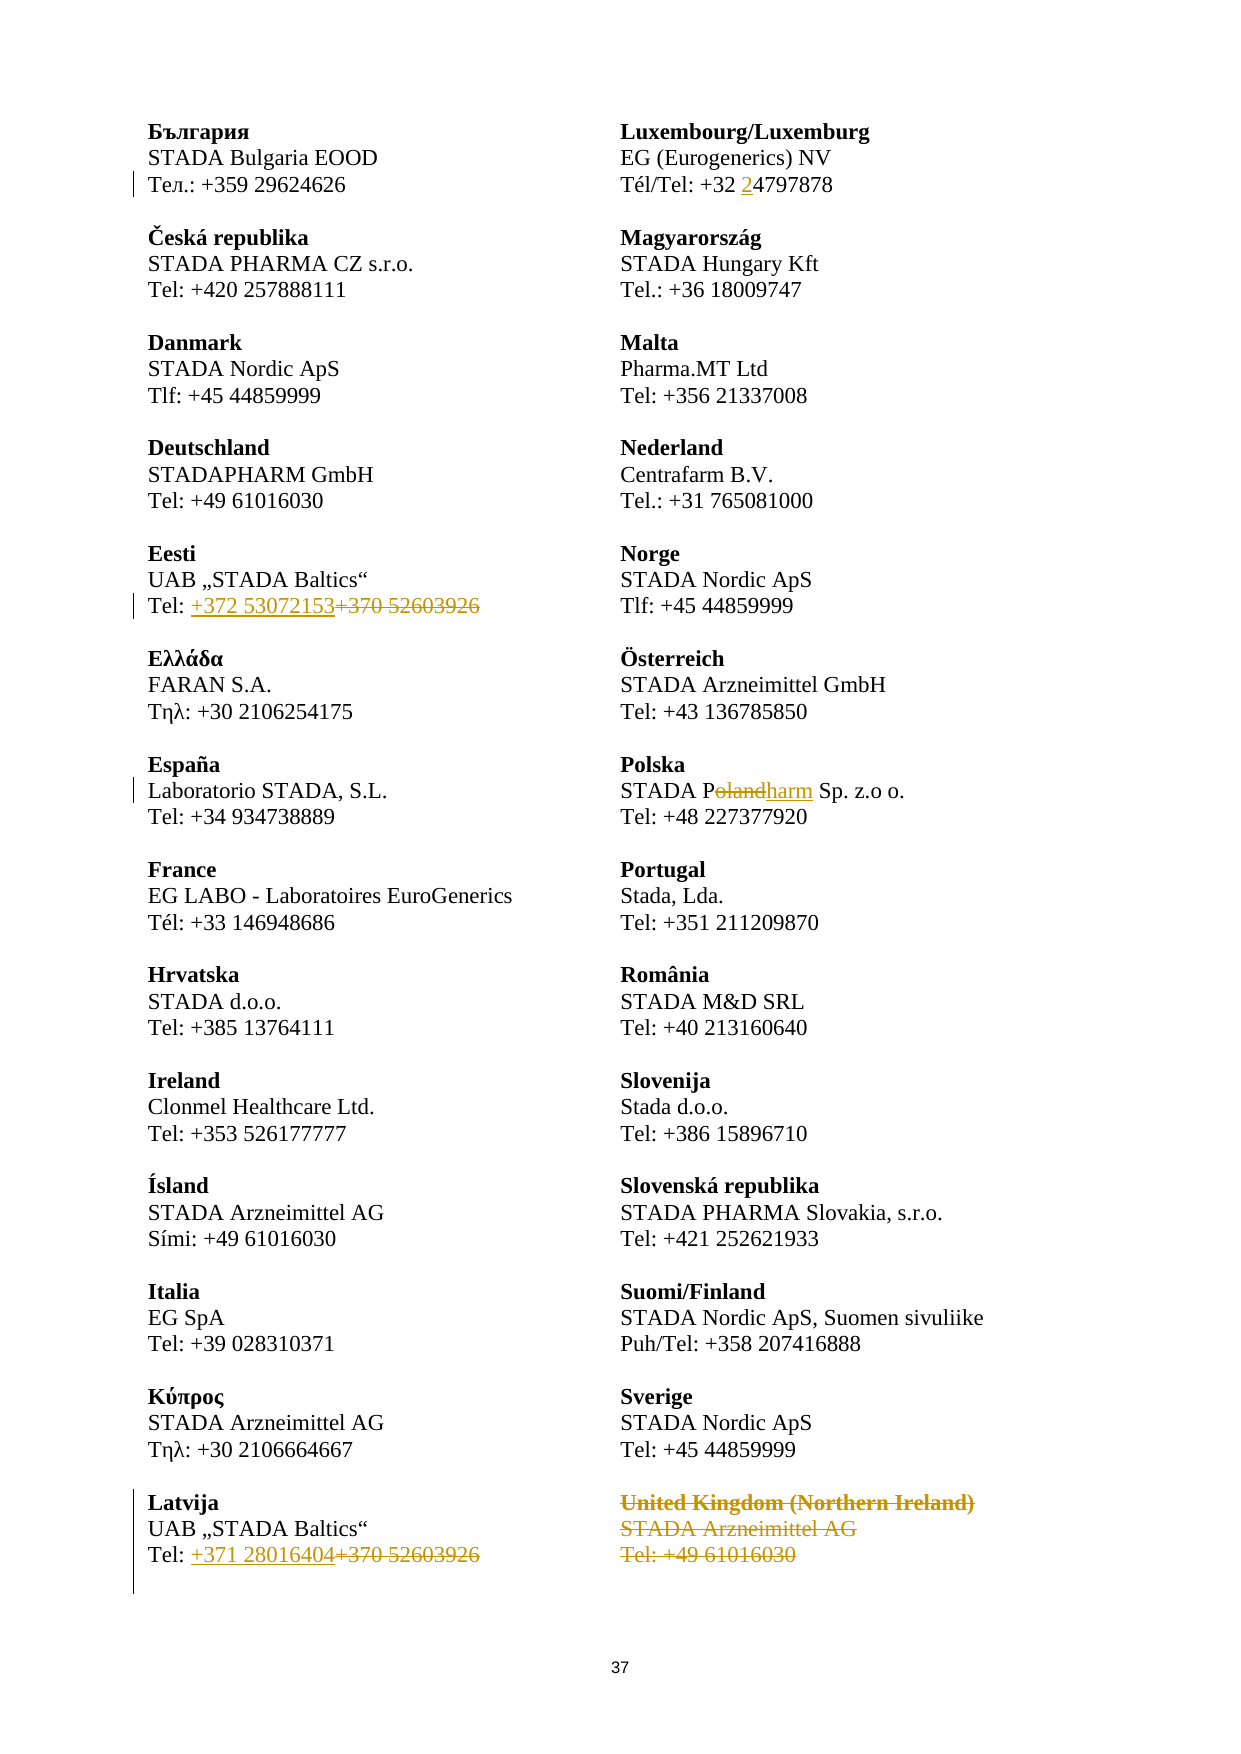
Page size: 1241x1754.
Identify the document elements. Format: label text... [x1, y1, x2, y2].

table_cell France EG LABO - Laboratoires EuroGenerics Tél: +33 146948686 [148, 856, 620, 961]
table_cell Malta Pharma.MT Ltd Tel: +356 21337008 [620, 329, 1092, 434]
table_cell Slovenská republika STADA PHARMA Slovakia, s.r.o. Tel: +421 252621933 [620, 1172, 1092, 1278]
table_cell Latvija UAB „STADA Baltics“ Tel: [148, 1489, 620, 1594]
table_cell Hrvatska STADA d.o.o. Tel: +385 13764111 [148, 961, 620, 1067]
table_cell Magyarország STADA Hungary Kft Tel.: +36 18009747 [620, 224, 1092, 329]
table_cell Luxembourg/Luxemburg EG (Eurogenerics) NV Tél/Tel: +32 4797878 [620, 118, 1092, 223]
table_cell Κύπρος STADA Arzneimittel AG Τηλ: +30 2106664667 [148, 1383, 620, 1488]
table_cell Österreich STADA Arzneimittel GmbH Tel: +43 136785850 [620, 645, 1092, 751]
table_cell România STADA M&D SRL Tel: +40 213160640 [620, 961, 1092, 1067]
table_cell España Laboratorio STADA, S.L. Tel: +34 934738889 [148, 751, 620, 856]
table_cell Portugal Stada, Lda. Tel: +351 211209870 [620, 856, 1092, 961]
table_cell Eesti UAB „STADA Baltics“ Tel: [148, 540, 620, 645]
table_cell Norge STADA Nordic ApS Tlf: +45 44859999 [620, 540, 1092, 645]
table_cell Danmark STADA Nordic ApS Tlf: +45 44859999 [148, 329, 620, 434]
table_cell Ελλάδα FΑRAN S.A. Τηλ: +30 2106254175 [148, 645, 620, 751]
table_cell Sverige STADA Nordic ApS Tel: +45 44859999 [620, 1383, 1092, 1488]
table_cell Ireland Clonmel Healthcare Ltd. Tel: +353 526177777 [148, 1067, 620, 1172]
table_cell Italia EG SpA Tel: +39 028310371 [148, 1278, 620, 1383]
table_cell Nederland Centrafarm B.V. Tel.: +31 765081000 [620, 434, 1092, 540]
table_cell Deutschland STADAPHARM GmbH Tel: +49 61016030 [148, 434, 620, 540]
table_cell Ísland STADA Arzneimittel AG Sími: +49 61016030 [148, 1172, 620, 1278]
table_cell Slovenija Stada d.o.o. Tel: +386 15896710 [620, 1067, 1092, 1172]
table_cell [620, 1489, 1092, 1594]
table_cell Polska STADA P Sp. z.o o. Tel: +48 227377920 [620, 751, 1092, 856]
table_cell Suomi/Finland STADA Nordic ApS, Suomen sivuliike Puh/Tel: +358 207416888 [620, 1278, 1092, 1383]
table_cell Česká republika STADA PHARMA CZ s.r.o. Tel: +420 257888111 [148, 224, 620, 329]
table_cell България STADA Bulgaria EOOD Teл.: +359 29624626 [148, 118, 620, 223]
